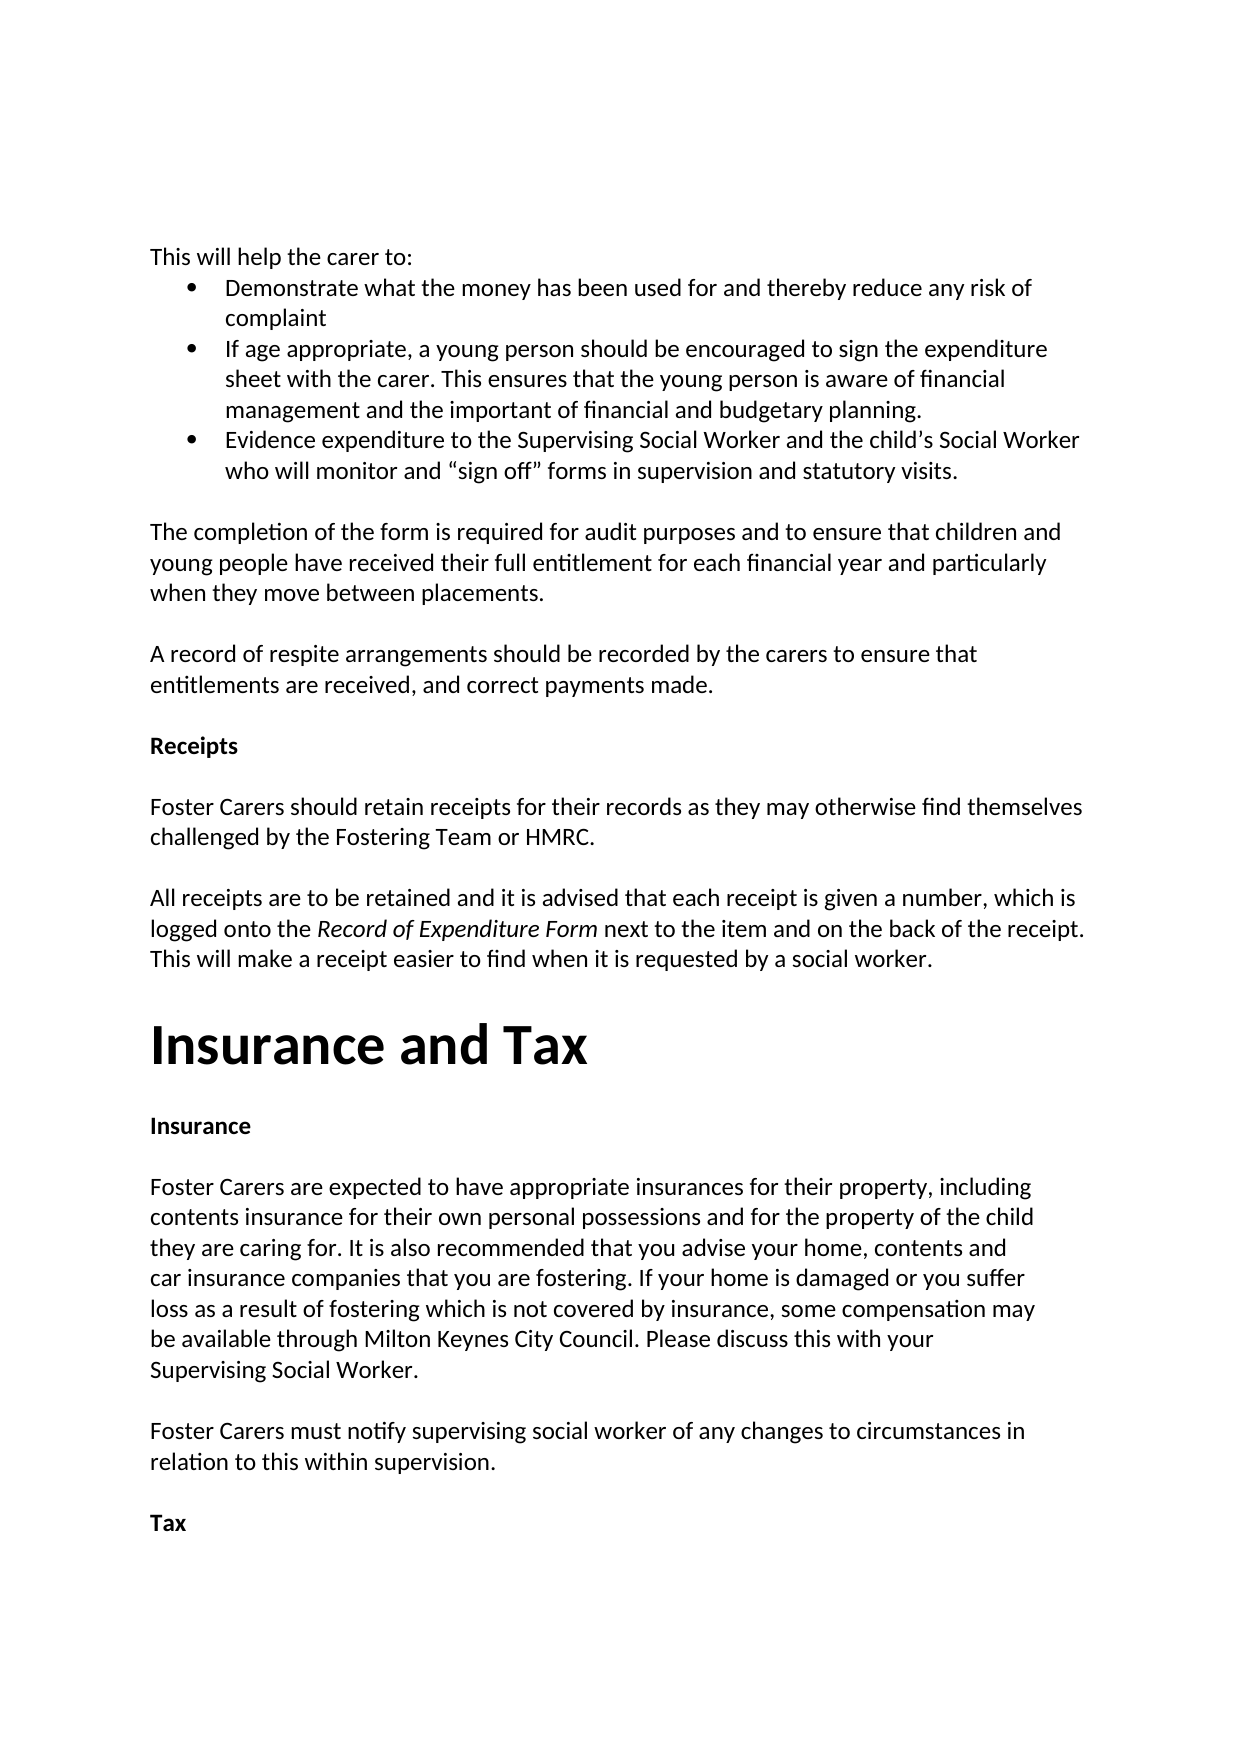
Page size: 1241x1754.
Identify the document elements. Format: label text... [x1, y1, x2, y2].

text Foster Carers should retain receipts for their records as they may otherwise find themselves challenged by the Fostering Team or HMRC. [150, 791, 1090, 852]
subtitle Receipts [150, 730, 1090, 760]
text A record of respite arrangements should be recorded by the carers to ensure that entitlements are received, and correct payments made. [150, 638, 1090, 699]
subtitle Insurance [150, 1110, 1090, 1140]
list Demonstrate what the money has been used for and thereby reduce any risk of complaint [187, 272, 1090, 333]
text This will help the carer to: [150, 242, 1090, 272]
list Evidence expenditure to the Supervising Social Worker and the child’s Social Worker who will monitor and “sign off” forms in supervision and statutory visits. [187, 425, 1090, 486]
subtitle Tax [150, 1507, 1090, 1537]
list If age appropriate, a young person should be encouraged to sign the expenditure sheet with the carer. This ensures that the young person is aware of financial management and the important of financial and budgetary planning. [187, 333, 1090, 425]
subtitle Insurance and Tax [150, 1008, 1090, 1079]
text Foster Carers must notify supervising social worker of any changes to circumstances in relation to this within supervision. [150, 1415, 1038, 1476]
text Foster Carers are expected to have appropriate insurances for their property, including contents insurance for their own personal possessions and for the property of the child [150, 1171, 1038, 1232]
text The completion of the form is required for audit purposes and to ensure that children and young people have received their full entitlement for each financial year and particularly when they move between placements. [150, 516, 1090, 608]
text All receipts are to be retained and it is advised that each receipt is given a number, which is logged onto the Record of Expenditure Form next to the item and on the back of the receipt. This will make a receipt easier to find when it is requested by a social worker. [150, 882, 1090, 974]
text they are caring for. It is also recommended that you advise your home, contents and car insurance companies that you are fostering. If your home is damaged or you suffer loss as a result of fostering which is not covered by insurance, some compensation may be available through Milton Keynes City Council. Please discuss this with your Supervising Social Worker. [150, 1232, 1038, 1384]
